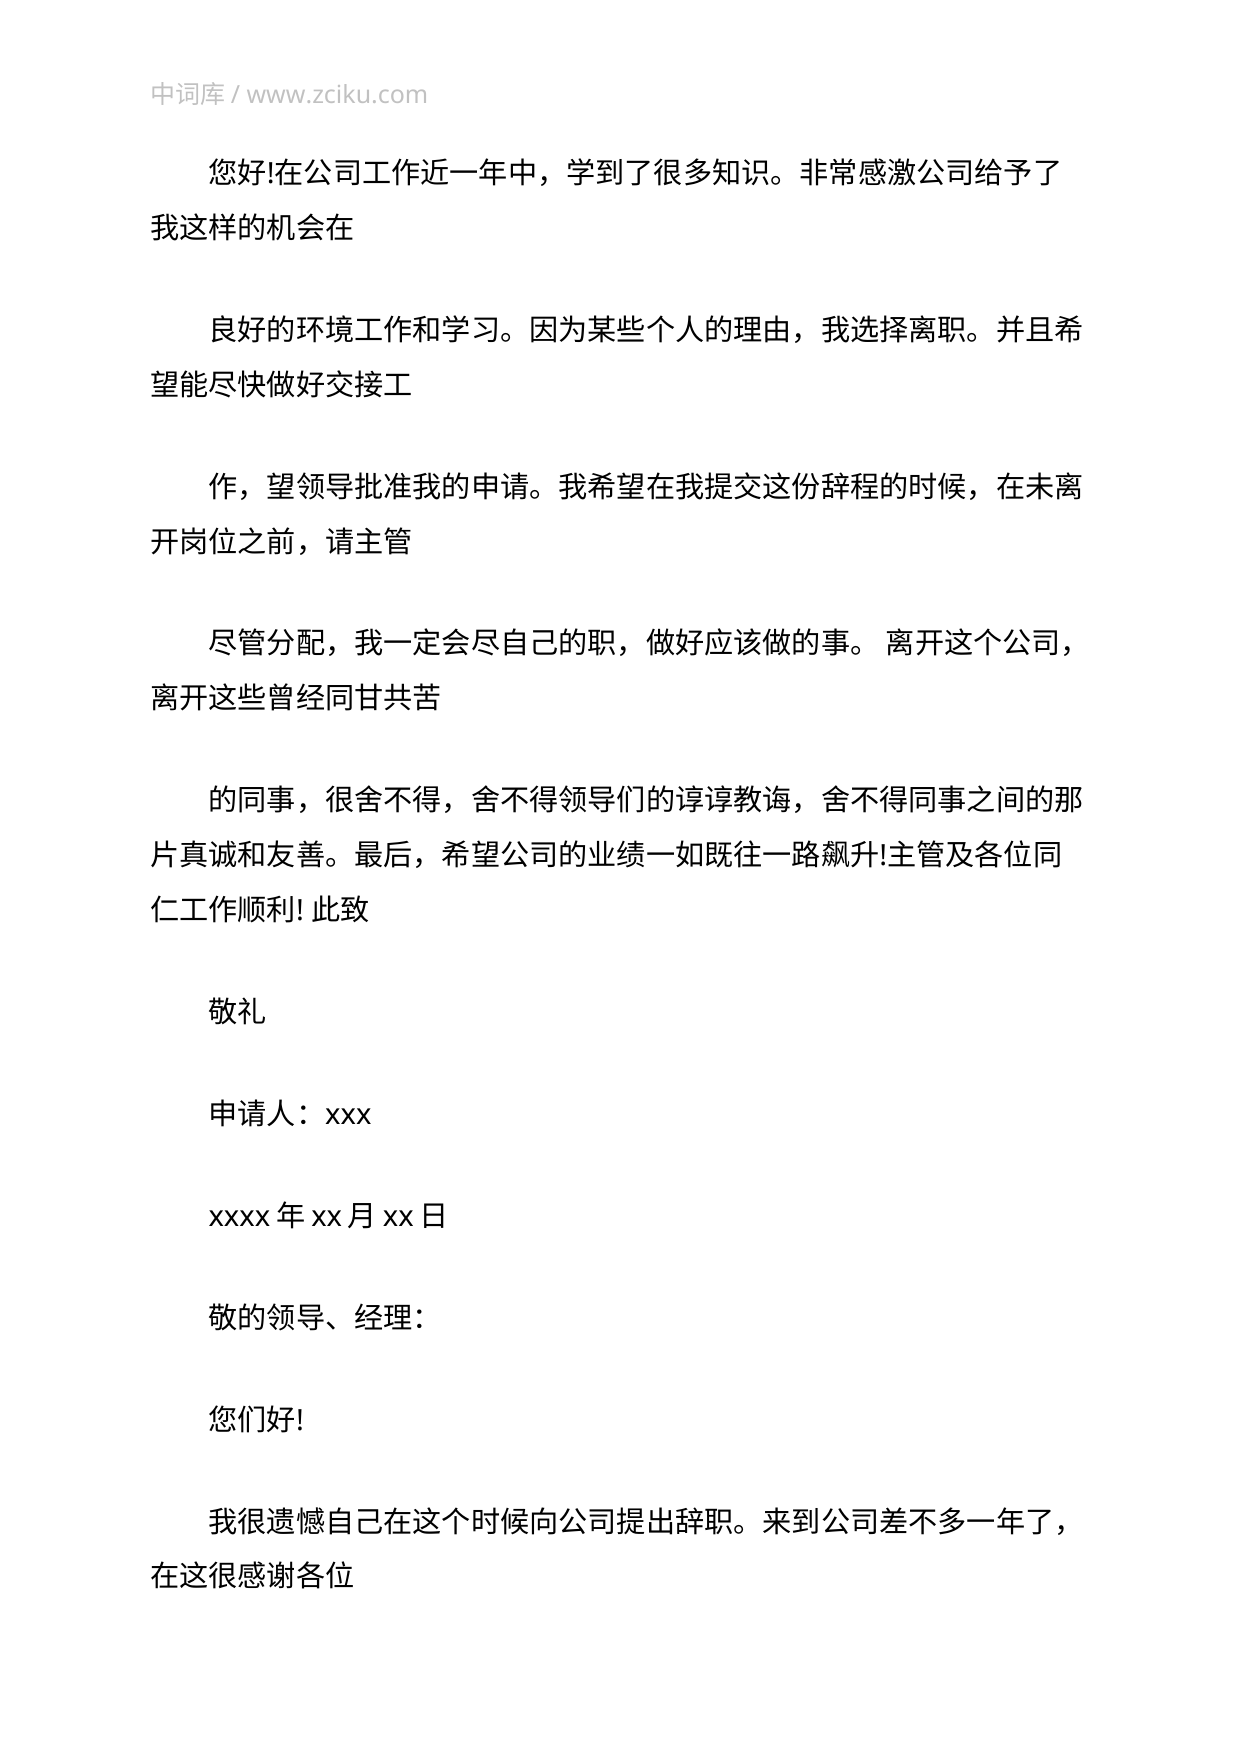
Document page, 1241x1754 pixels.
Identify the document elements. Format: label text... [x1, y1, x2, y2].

text 您们好! [150, 1396, 1090, 1438]
text 尽管分配，我一定会尽自己的职，做好应该做的事。 离开这个公司，离开这些曾经同甘共苦 [150, 620, 1090, 717]
text 良好的环境工作和学习。因为某些个人的理由，我选择离职。并且希望能尽快做好交接工 [150, 307, 1090, 404]
text 您好!在公司工作近一年中，学到了很多知识。非常感激公司给予了我这样的机会在 [150, 150, 1090, 247]
text 我很遗憾自己在这个时候向公司提出辞职。来到公司差不多一年了，在这很感谢各位 [150, 1498, 1090, 1595]
text 的同事，很舍不得，舍不得领导们的谆谆教诲，舍不得同事之间的那片真诚和友善。最后，希望公司的业绩一如既往一路飙升!主管及各位同仁工作顺利! 此致 [150, 777, 1090, 929]
text 作，望领导批准我的申请。我希望在我提交这份辞程的时候，在未离开岗位之前，请主管 [150, 463, 1090, 561]
text 申请人：xxx [150, 1090, 1090, 1133]
text 敬礼 [150, 989, 1090, 1031]
text xxxx年xx月xx日 [150, 1192, 1090, 1235]
text 敬的领导、经理： [150, 1294, 1090, 1337]
